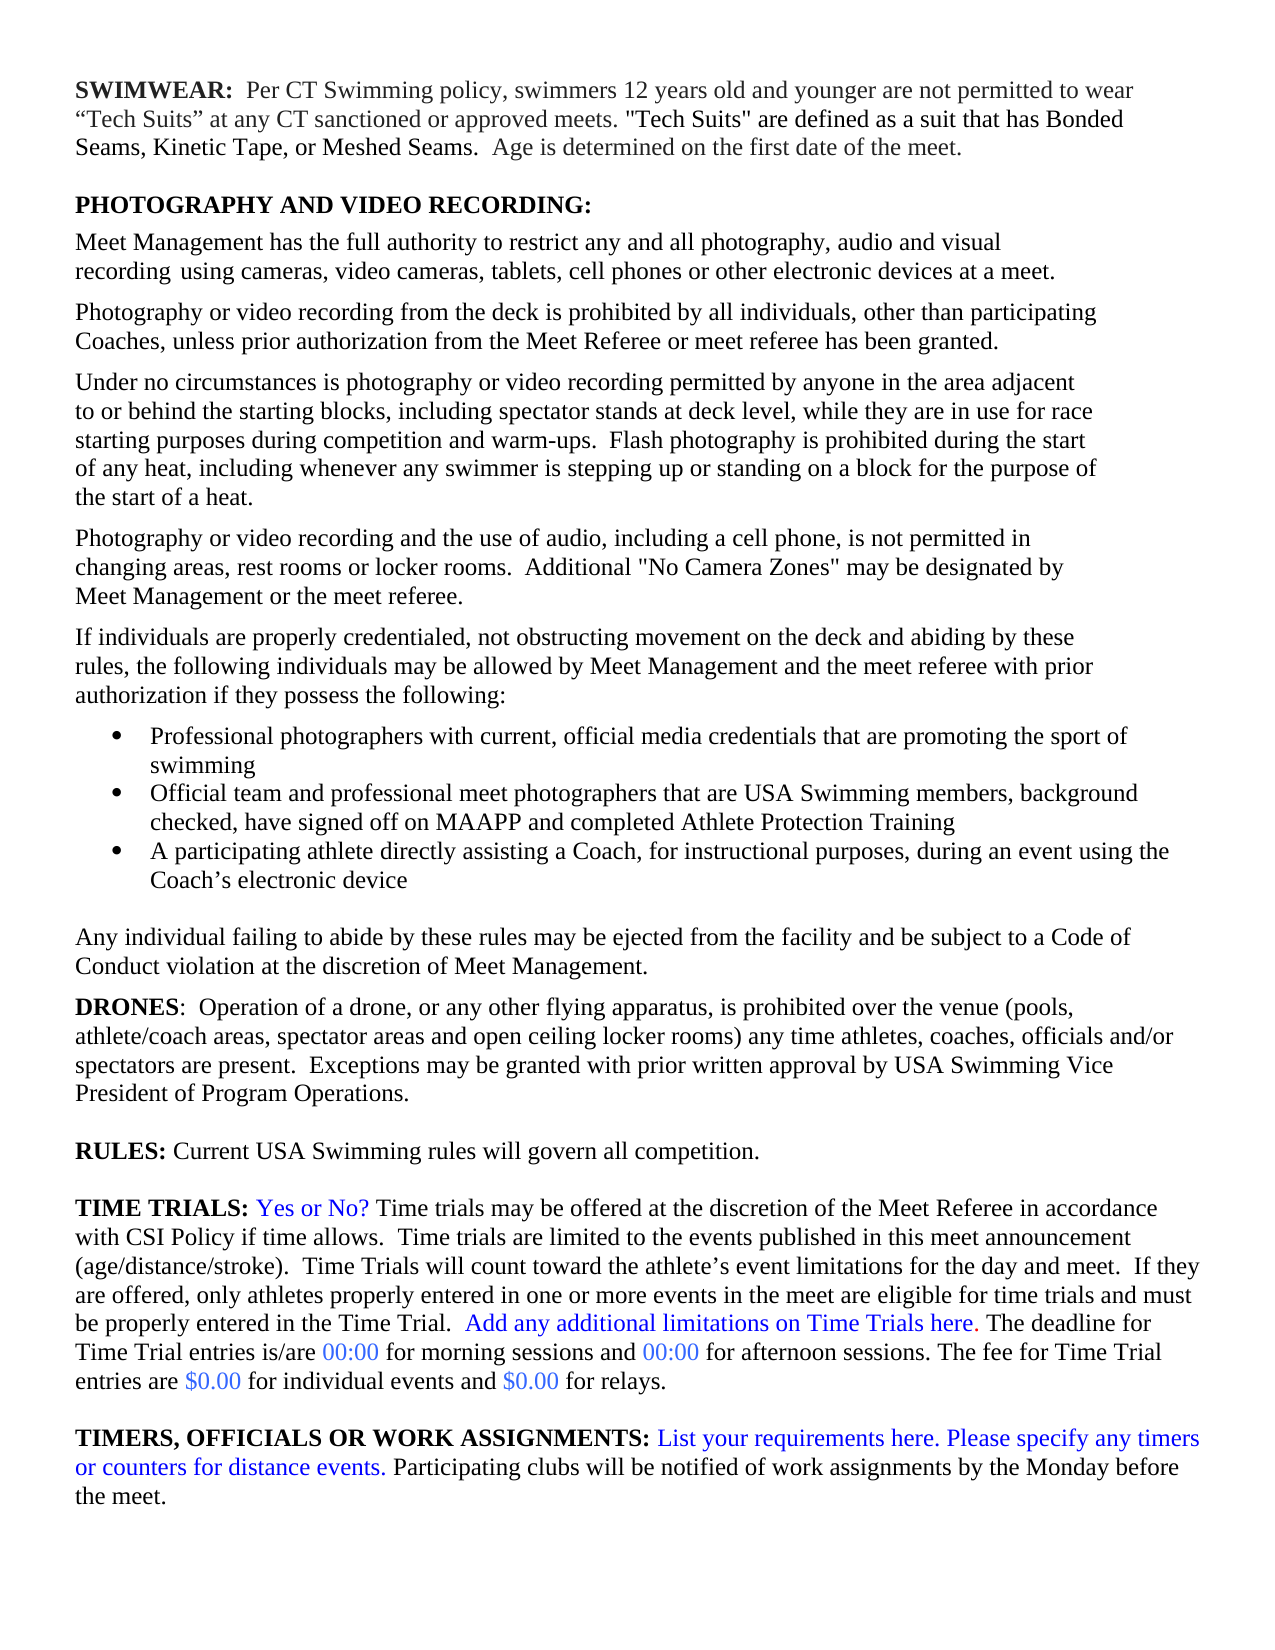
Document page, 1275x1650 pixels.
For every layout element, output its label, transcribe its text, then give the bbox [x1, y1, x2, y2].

text Photography or video recording and the use of audio, including a cell phone, is not permitted in changing areas, rest rooms or locker rooms. Additional "No Camera Zones" may be designated by Meet Management or the meet referee. [75, 523, 1098, 610]
text PHOTOGRAPHY AND VIDEO RECORDING: [75, 190, 1200, 219]
list A participating athlete directly assisting a Coach, for instructional purposes, during an event using the Coach’s electronic device [112, 836, 1200, 893]
text If individuals are properly credentialed, not obstructing movement on the deck and abiding by these rules, the following individuals may be allowed by Meet Management and the meet referee with prior authorization if they possess the following: [75, 622, 1098, 708]
text RULES: Current USA Swimming rules will govern all competition. [75, 1136, 1200, 1165]
text Photography or video recording from the deck is prohibited by all individuals, other than participating Coaches, unless prior authorization from the Meet Referee or meet referee has been granted. [75, 297, 1098, 355]
text Under no circumstances is photography or video recording permitted by anyone in the area adjacent to or behind the starting blocks, including spectator stands at deck level, while they are in use for race starting purposes during competition and warm-ups. Flash photography is prohibited during the start of any heat, including whenever any swimmer is stepping up or standing on a block for the purpose of the start of a heat. [75, 367, 1098, 511]
text SWIMWEAR: Per CT Swimming policy, swimmers 12 years old and younger are not permitted to wear “Tech Suits” at any CT sanctioned or approved meets. "Tech Suits" are defined as a suit that has Bonded Seams, Kinetic Tape, or Meshed Seams. Age is determined on the first date of the meet. [75, 75, 1200, 161]
text Any individual failing to abide by these rules may be ejected from the facility and be subject to a Code of Conduct violation at the discretion of Meet Management. [75, 922, 1200, 980]
text TIMERS, OFFICIALS OR WORK ASSIGNMENTS: List your requirements here. Please specify any timers or counters for distance events. Participating clubs will be notified of work assignments by the Monday before the meet. [75, 1423, 1200, 1510]
list Official team and professional meet photographers that are USA Swimming members, background checked, have signed off on MAAPP and completed Athlete Protection Training [112, 778, 1200, 836]
text DRONES: Operation of a drone, or any other flying apparatus, is prohibited over the venue (pools, athlete/coach areas, spectator areas and open ceiling locker rooms) any time athletes, coaches, officials and/or spectators are present. Exceptions may be granted with prior written approval by USA Swimming Vice President of Program Operations. [75, 992, 1200, 1107]
list Professional photographers with current, official media credentials that are promoting the sport of swimming [112, 721, 1200, 778]
text TIME TRIALS: Yes or No? Time trials may be offered at the discretion of the Meet Referee in accordance with CSI Policy if time allows. Time trials are limited to the events published in this meet announcement (age/distance/stroke). Time Trials will count toward the athlete’s event limitations for the day and meet. If they are offered, only athletes properly entered in one or more events in the meet are eligible for time trials and must be properly entered in the Time Trial. Add any additional limitations on Time Trials here. The deadline for Time Trial entries is/are 00:00 for morning sessions and 00:00 for afternoon sessions. The fee for Time Trial entries are $0.00 for individual events and $0.00 for relays. [75, 1193, 1200, 1395]
text Meet Management has the full authority to restrict any and all photography, audio and visual recording using cameras, video cameras, tablets, cell phones or other electronic devices at a meet. [75, 227, 1098, 285]
